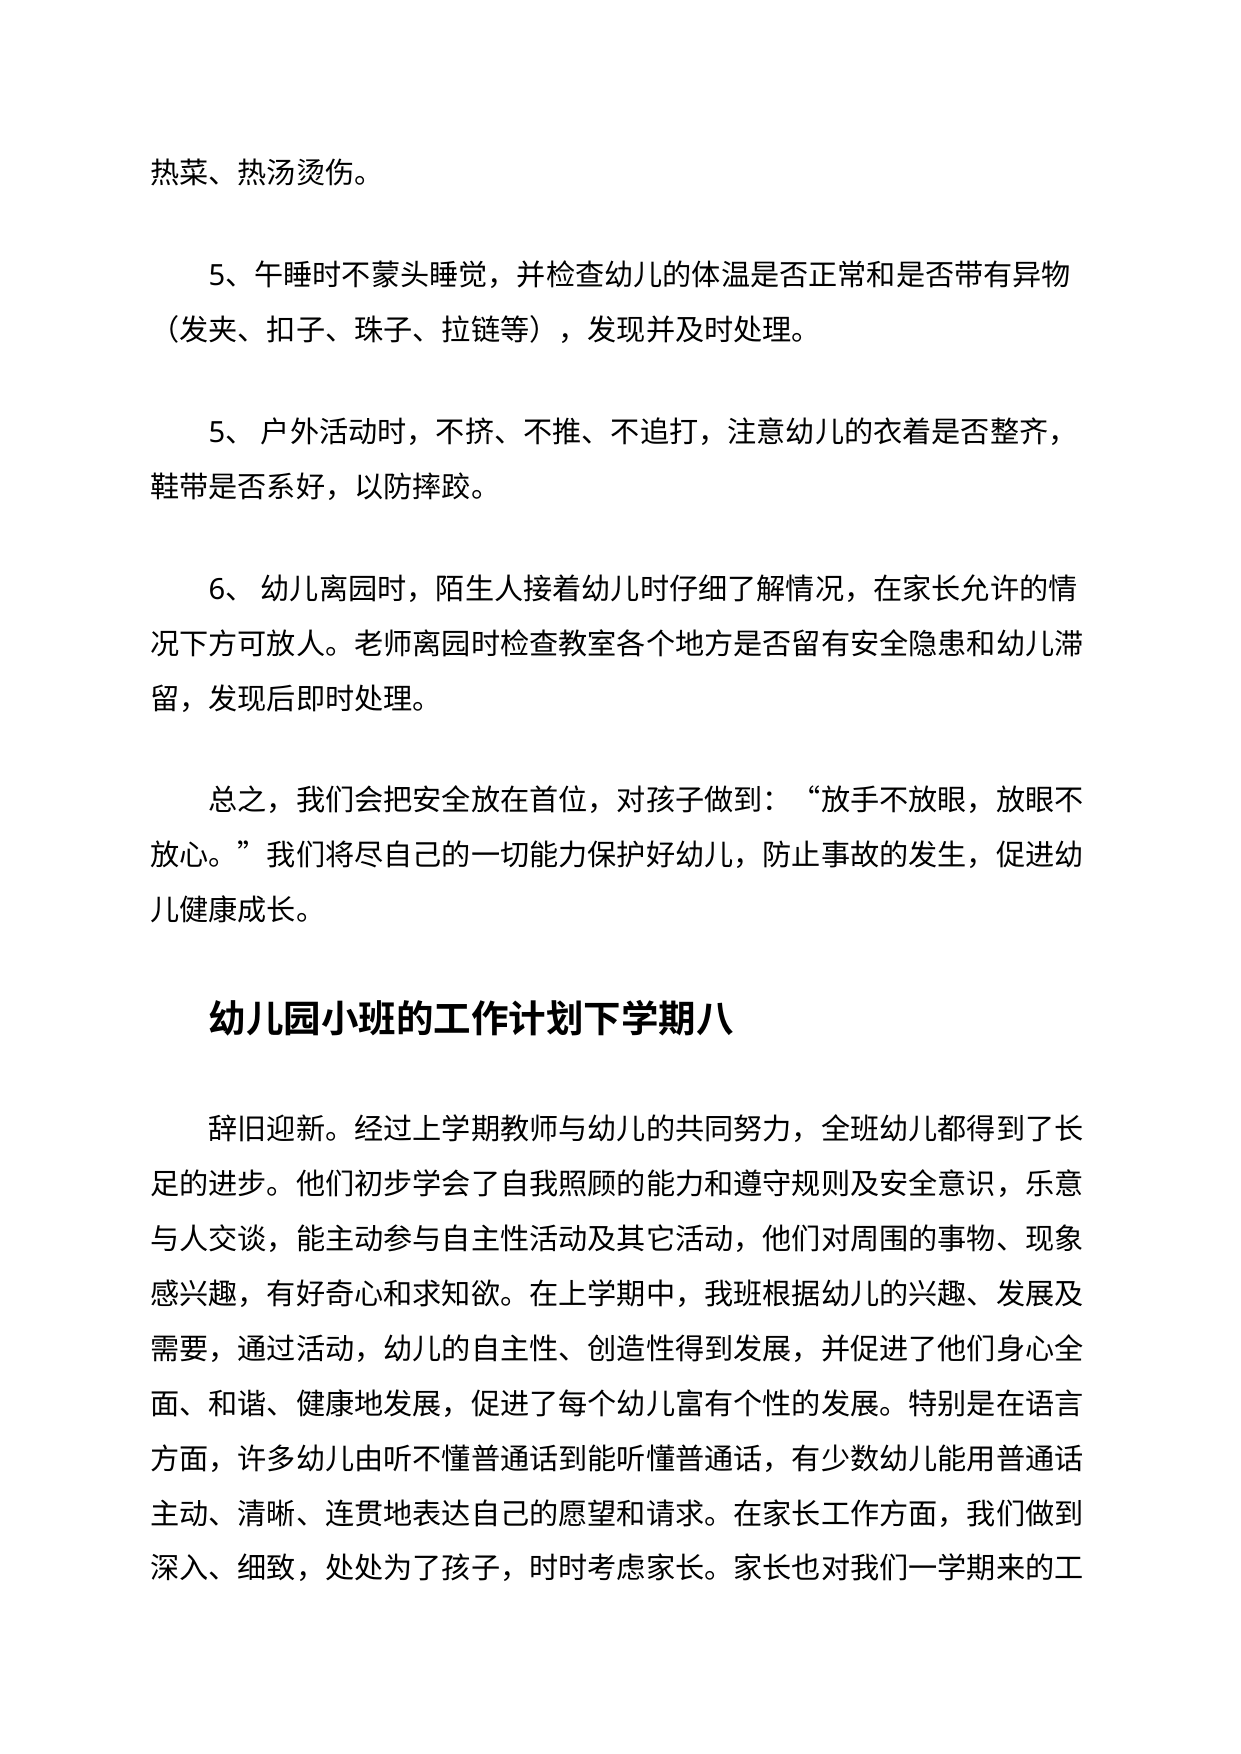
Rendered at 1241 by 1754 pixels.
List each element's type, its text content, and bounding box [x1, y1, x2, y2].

text 幼儿园小班的工作计划下学期八 [150, 988, 1090, 1043]
text 6、 幼儿离园时，陌生人接着幼儿时仔细了解情况，在家长允许的情况下方可放人。老师离园时检查教室各个地方是否留有安全隐患和幼儿滞留，发现后即时处理。 [150, 565, 1090, 717]
text 5、午睡时不蒙头睡觉，并检查幼儿的体温是否正常和是否带有异物（发夹、扣子、珠子、拉链等），发现并及时处理。 [150, 252, 1090, 349]
text 5、 户外活动时，不挤、不推、不追打，注意幼儿的衣着是否整齐，鞋带是否系好，以防摔跤。 [150, 408, 1090, 506]
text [150, 1106, 1090, 1587]
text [150, 150, 1090, 192]
text 总之，我们会把安全放在首位，对孩子做到：“放手不放眼，放眼不放心。”我们将尽自己的一切能力保护好幼儿，防止事故的发生，促进幼儿健康成长。 [150, 777, 1090, 929]
